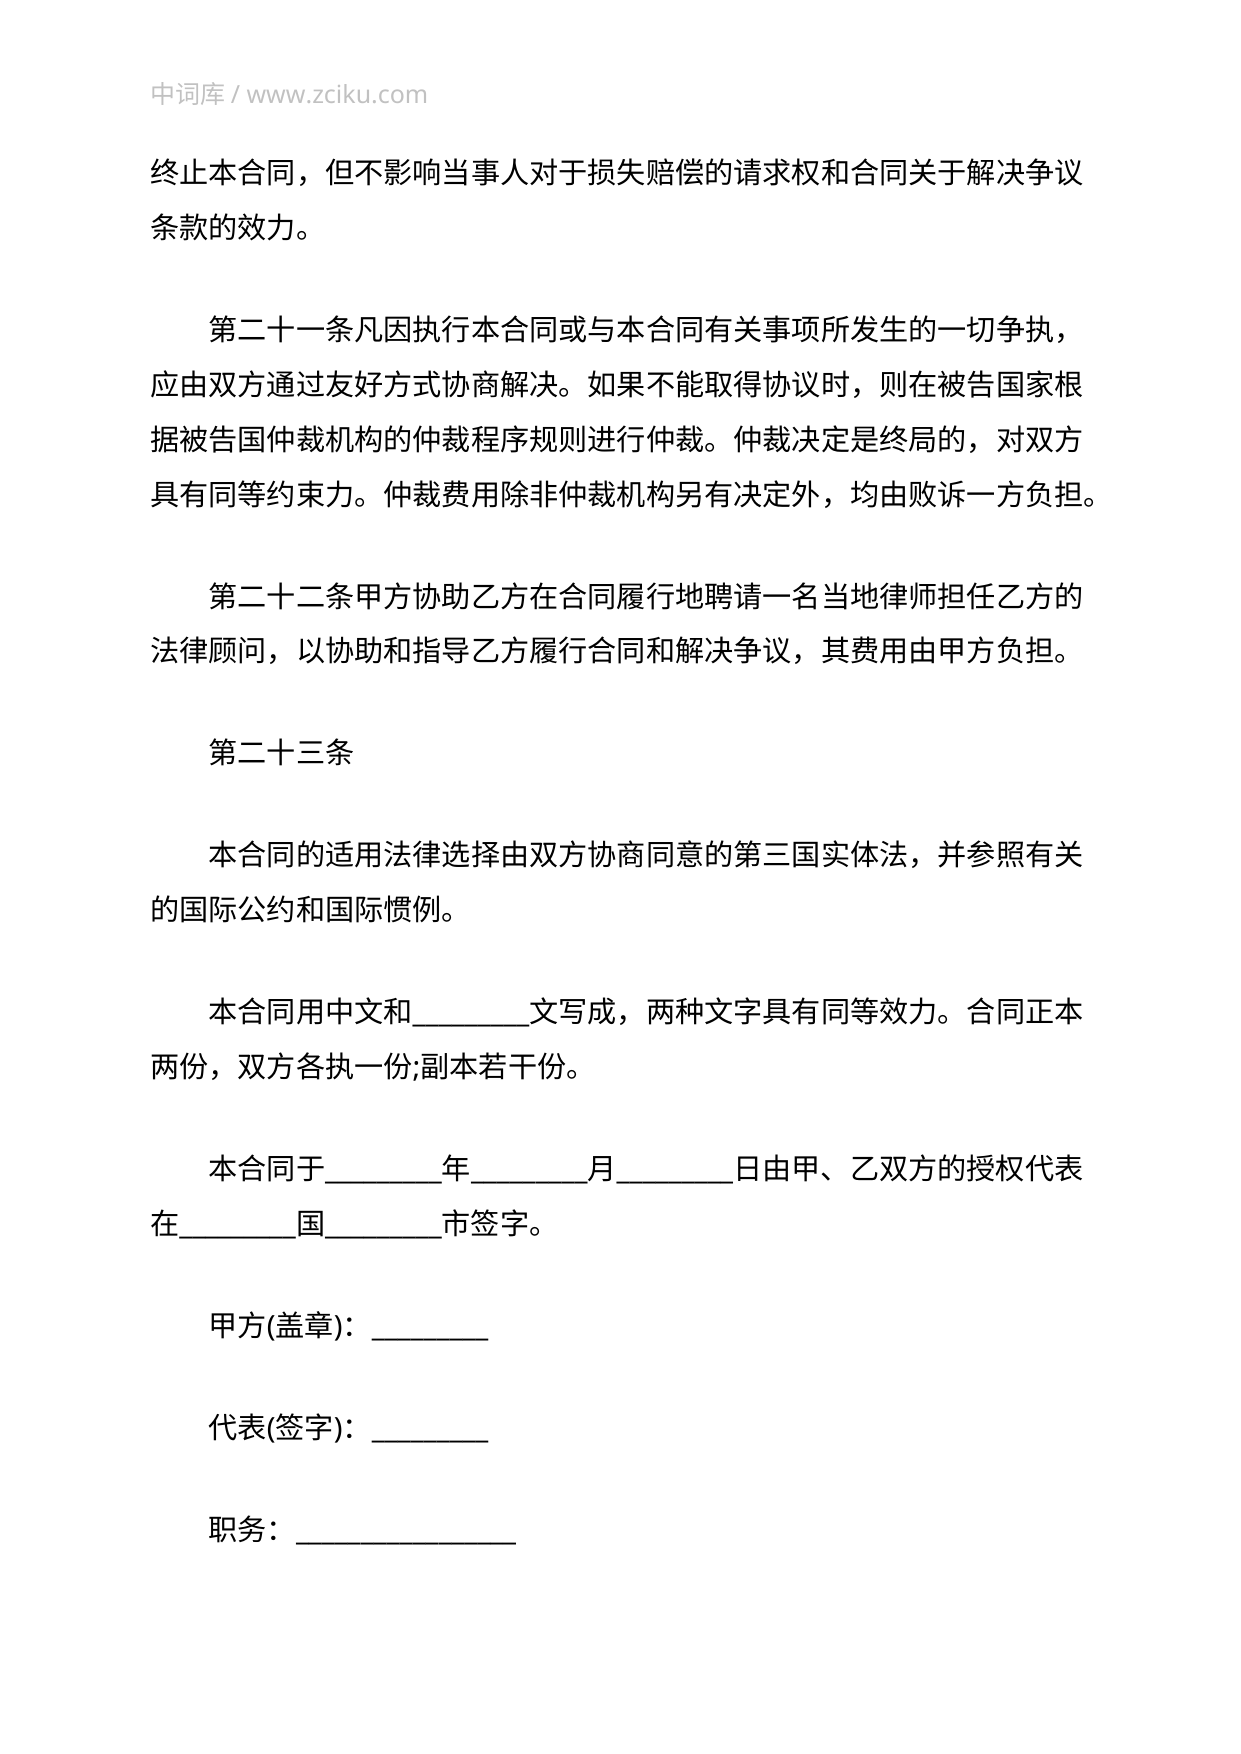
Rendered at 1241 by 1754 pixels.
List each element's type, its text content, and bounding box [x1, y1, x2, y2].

text 本合同用中文和_________文写成，两种文字具有同等效力。合同正本两份，双方各执一份;副本若干份。 [150, 988, 1090, 1086]
text 代表(签字)：_________ [150, 1404, 1090, 1447]
text 第二十三条 [150, 730, 1090, 772]
text 第二十二条甲方协助乙方在合同履行地聘请一名当地律师担任乙方的法律顾问，以协助和指导乙方履行合同和解决争议，其费用由甲方负担。 [150, 573, 1090, 670]
text 第二十一条凡因执行本合同或与本合同有关事项所发生的一切争执，应由双方通过友好方式协商解决。如果不能取得协议时，则在被告国家根据被告国仲裁机构的仲裁程序规则进行仲裁。仲裁决定是终局的，对双方具有同等约束力。仲裁费用除非仲裁机构另有决定外，均由败诉一方负担。 [150, 307, 1090, 514]
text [150, 150, 1090, 247]
text 本合同的适用法律选择由双方协商同意的第三国实体法，并参照有关的国际公约和国际惯例。 [150, 832, 1090, 929]
text 本合同于_________年_________月_________日由甲、乙双方的授权代表在_________国_________市签字。 [150, 1145, 1090, 1243]
text 职务：_________________ [150, 1506, 1090, 1548]
text 甲方(盖章)：_________ [150, 1302, 1090, 1344]
